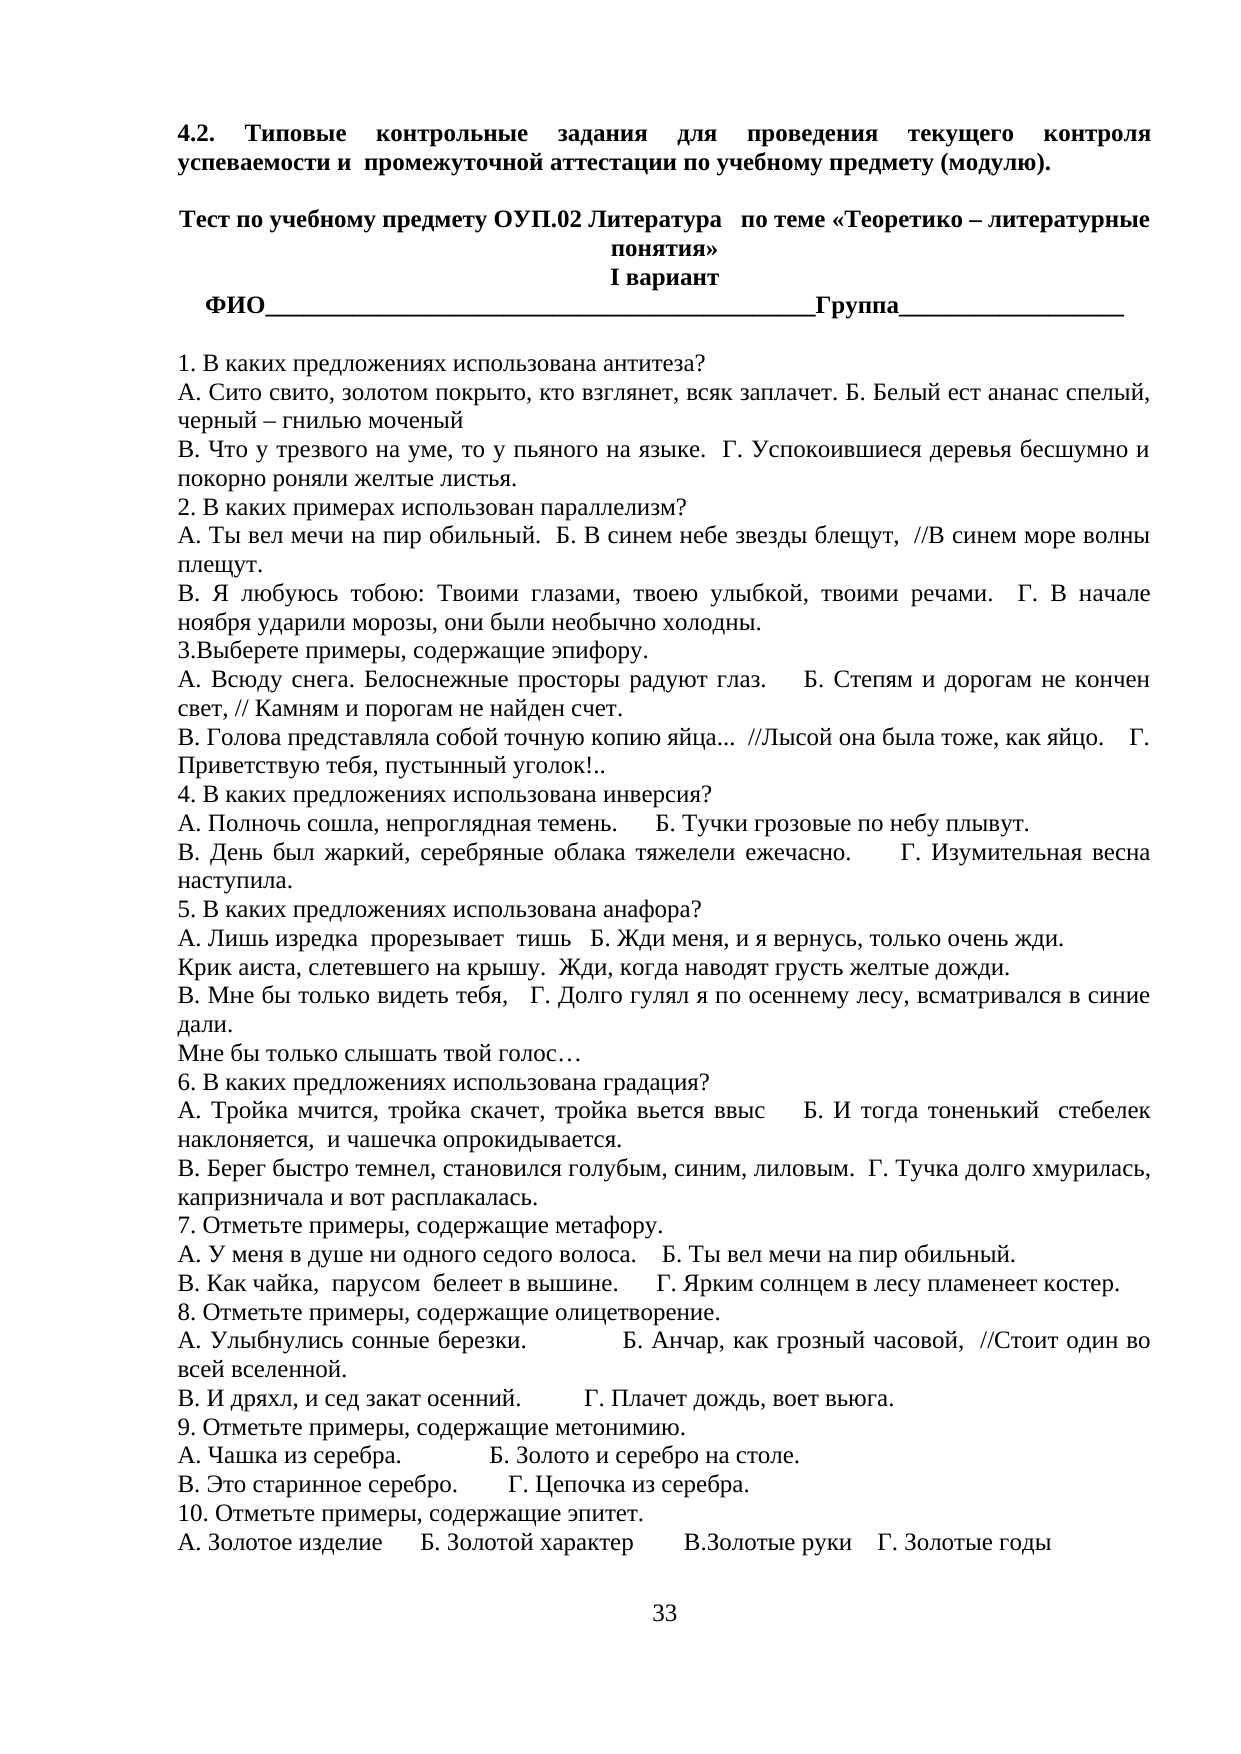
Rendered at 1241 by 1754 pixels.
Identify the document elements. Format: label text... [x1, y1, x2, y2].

text В. Это старинное серебро. Г. Цепочка из серебра. [177, 1469, 1152, 1498]
text А. Сито свито, золотом покрыто, кто взглянет, всяк заплачет. Б. Белый ест ананас спелый, черный – гнилью моченый [177, 377, 1152, 434]
text А. Полночь сошла, непроглядная темень. Б. Тучки грозовые по небу плывут. [177, 808, 1152, 837]
text Тест по учебному предмету ОУП.02 Литература по теме «Теоретико – литературные понятия» [177, 204, 1152, 262]
text В. Я любуюсь тобою: Твоими глазами, твоею улыбкой, твоими речами. Г. В начале ноября ударили морозы, они были необычно холодны. [177, 578, 1152, 636]
text В. Как чайка, парусом белеет в вышине. Г. Ярким солнцем в лесу пламенеет костер. [177, 1268, 1152, 1297]
text А. У меня в душе ни одного седого волоса. Б. Ты вел мечи на пир обильный. [177, 1239, 1152, 1268]
text 7. Отметьте примеры, содержащие метафору. [177, 1211, 1152, 1239]
text В. И дряхл, и сед закат осенний. Г. Плачет дождь, воет вьюга. [177, 1383, 1152, 1412]
text В. Что у трезвого на уме, то у пьяного на языке. Г. Успокоившиеся деревья бесшумно и покорно роняли желтые листья. [177, 434, 1152, 492]
text 6. В каких предложениях использована градация? [177, 1067, 1152, 1096]
text В. День был жаркий, серебряные облака тяжелели ежечасно. Г. Изумительная весна наступила. [177, 837, 1152, 894]
text А. Ты вел мечи на пир обильный. Б. В синем небе звезды блещут, //В синем море волны плещут. [177, 521, 1152, 578]
text В. Берег быстро темнел, становился голубым, синим, лиловым. Г. Тучка долго хмурилась, капризничала и вот расплакалась. [177, 1153, 1152, 1211]
text А. Улыбнулись сонные березки. Б. Анчар, как грозный часовой, //Стоит один во всей вселенной. [177, 1326, 1152, 1383]
text Мне бы только слышать твой голос… [177, 1038, 1152, 1067]
text 4.2. Типовые контрольные задания для проведения текущего контроля успеваемости и промежуточной аттестации по учебному предмету (модулю). [177, 118, 1152, 176]
text Крик аиста, слетевшего на крышу. Жди, когда наводят грусть желтые дожди. [177, 952, 1152, 981]
text В. Голова представляла собой точную копию яйца... //Лысой она была тоже, как яйцо. Г. Приветствую тебя, пустынный уголок!.. [177, 722, 1152, 779]
text 5. В каких предложениях использована анафора? [177, 894, 1152, 923]
text 9. Отметьте примеры, содержащие метонимию. [177, 1412, 1152, 1441]
text 3.Выберете примеры, содержащие эпифору. [177, 636, 1152, 664]
text А. Лишь изредка прорезывает тишь Б. Жди меня, и я вернусь, только очень жди. [177, 923, 1152, 952]
text 1. В каких предложениях использована антитеза? [177, 348, 1152, 377]
text 10. Отметьте примеры, содержащие эпитет. [177, 1498, 1152, 1527]
text В. Мне бы только видеть тебя, Г. Долго гулял я по осеннему лесу, всматривался в синие дали. [177, 981, 1152, 1038]
text 8. Отметьте примеры, содержащие олицетворение. [177, 1297, 1152, 1326]
text А. Золотое изделие Б. Золотой характер В.Золотые руки Г. Золотые годы [177, 1527, 1152, 1556]
text А. Всюду снега. Белоснежные просторы радуют глаз. Б. Степям и дорогам не кончен свет, // Камням и порогам не найден счет. [177, 664, 1152, 722]
text ФИО____________________________________________Группа__________________ [177, 291, 1152, 319]
text I вариант [177, 262, 1152, 291]
text 4. В каких предложениях использована инверсия? [177, 779, 1152, 808]
text А. Чашка из серебра. Б. Золото и серебро на столе. [177, 1441, 1152, 1469]
text 2. В каких примерах использован параллелизм? [177, 492, 1152, 521]
text А. Тройка мчится, тройка скачет, тройка вьется ввыс Б. И тогда тоненький стебелек наклоняется, и чашечка опрокидывается. [177, 1096, 1152, 1153]
